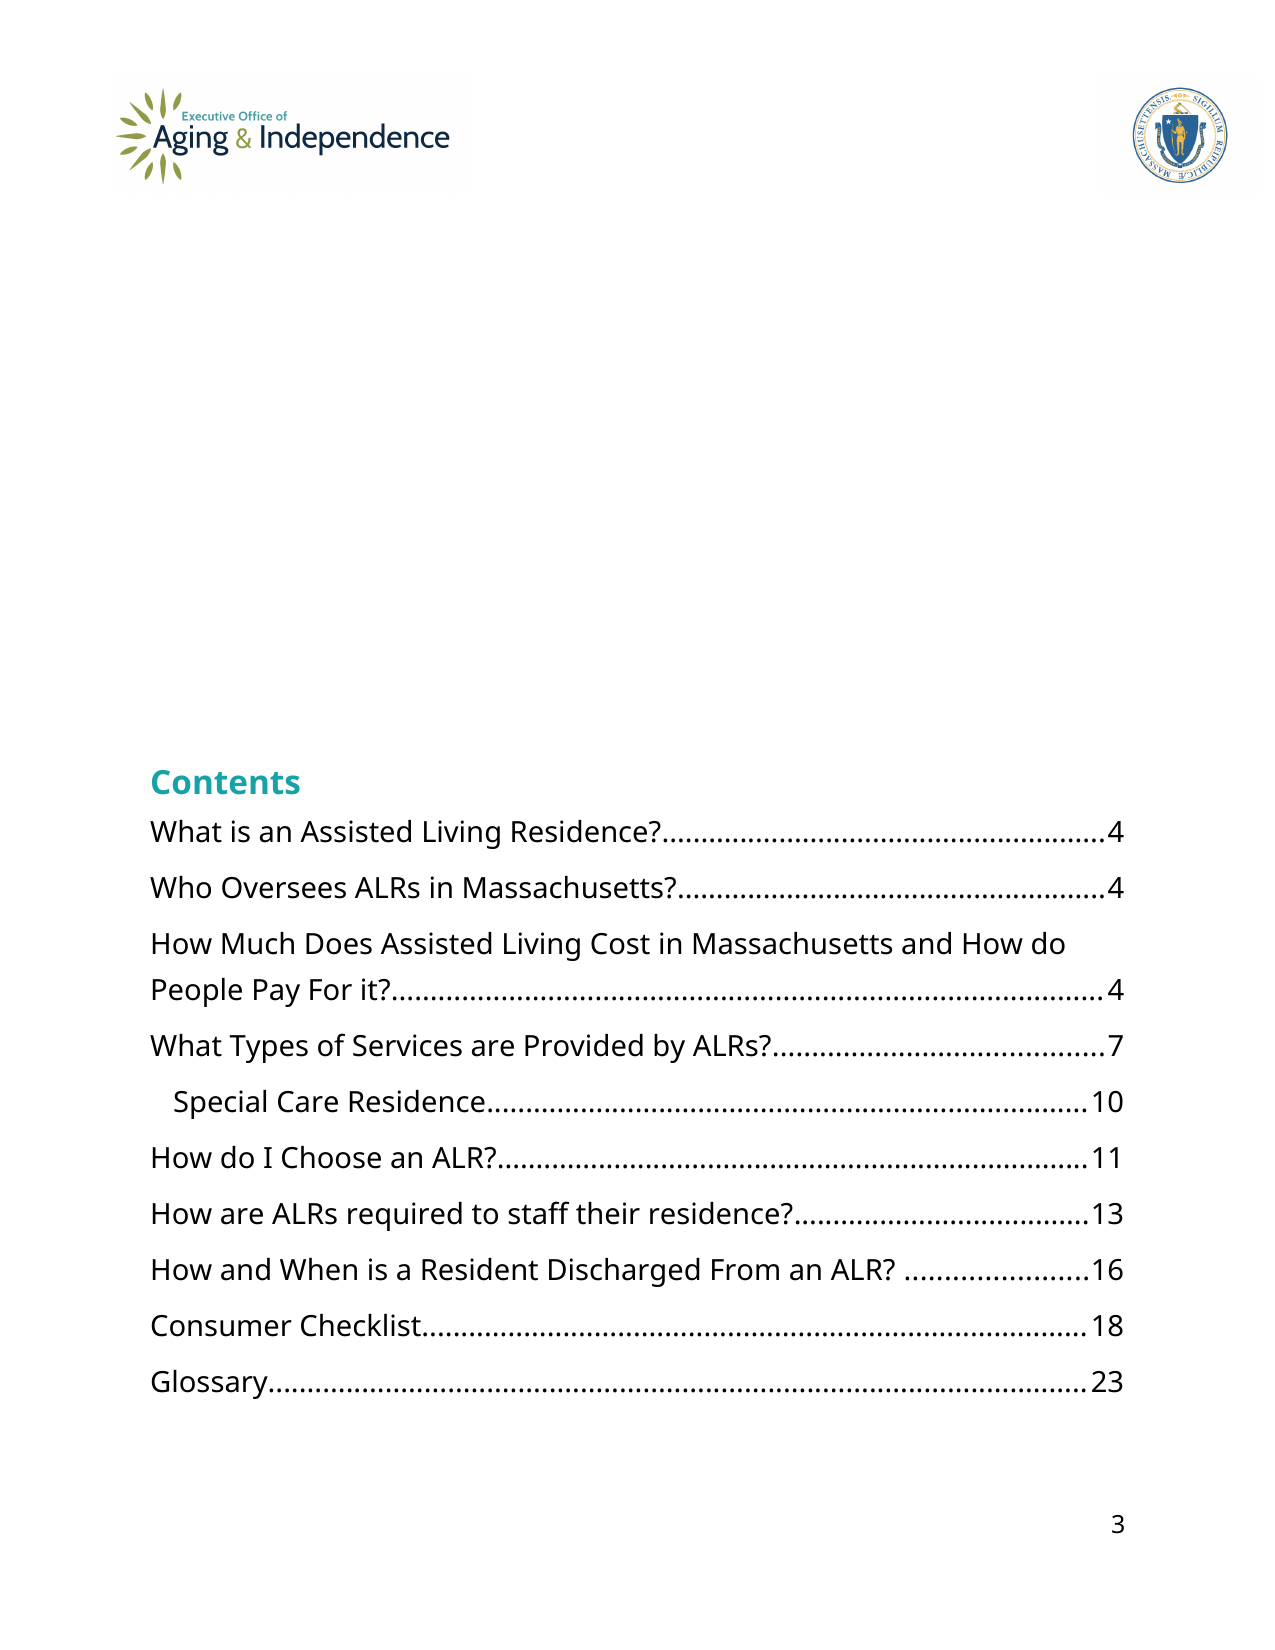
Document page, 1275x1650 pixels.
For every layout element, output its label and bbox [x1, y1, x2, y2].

picture [1096, 75, 1260, 194]
picture [112, 75, 472, 194]
